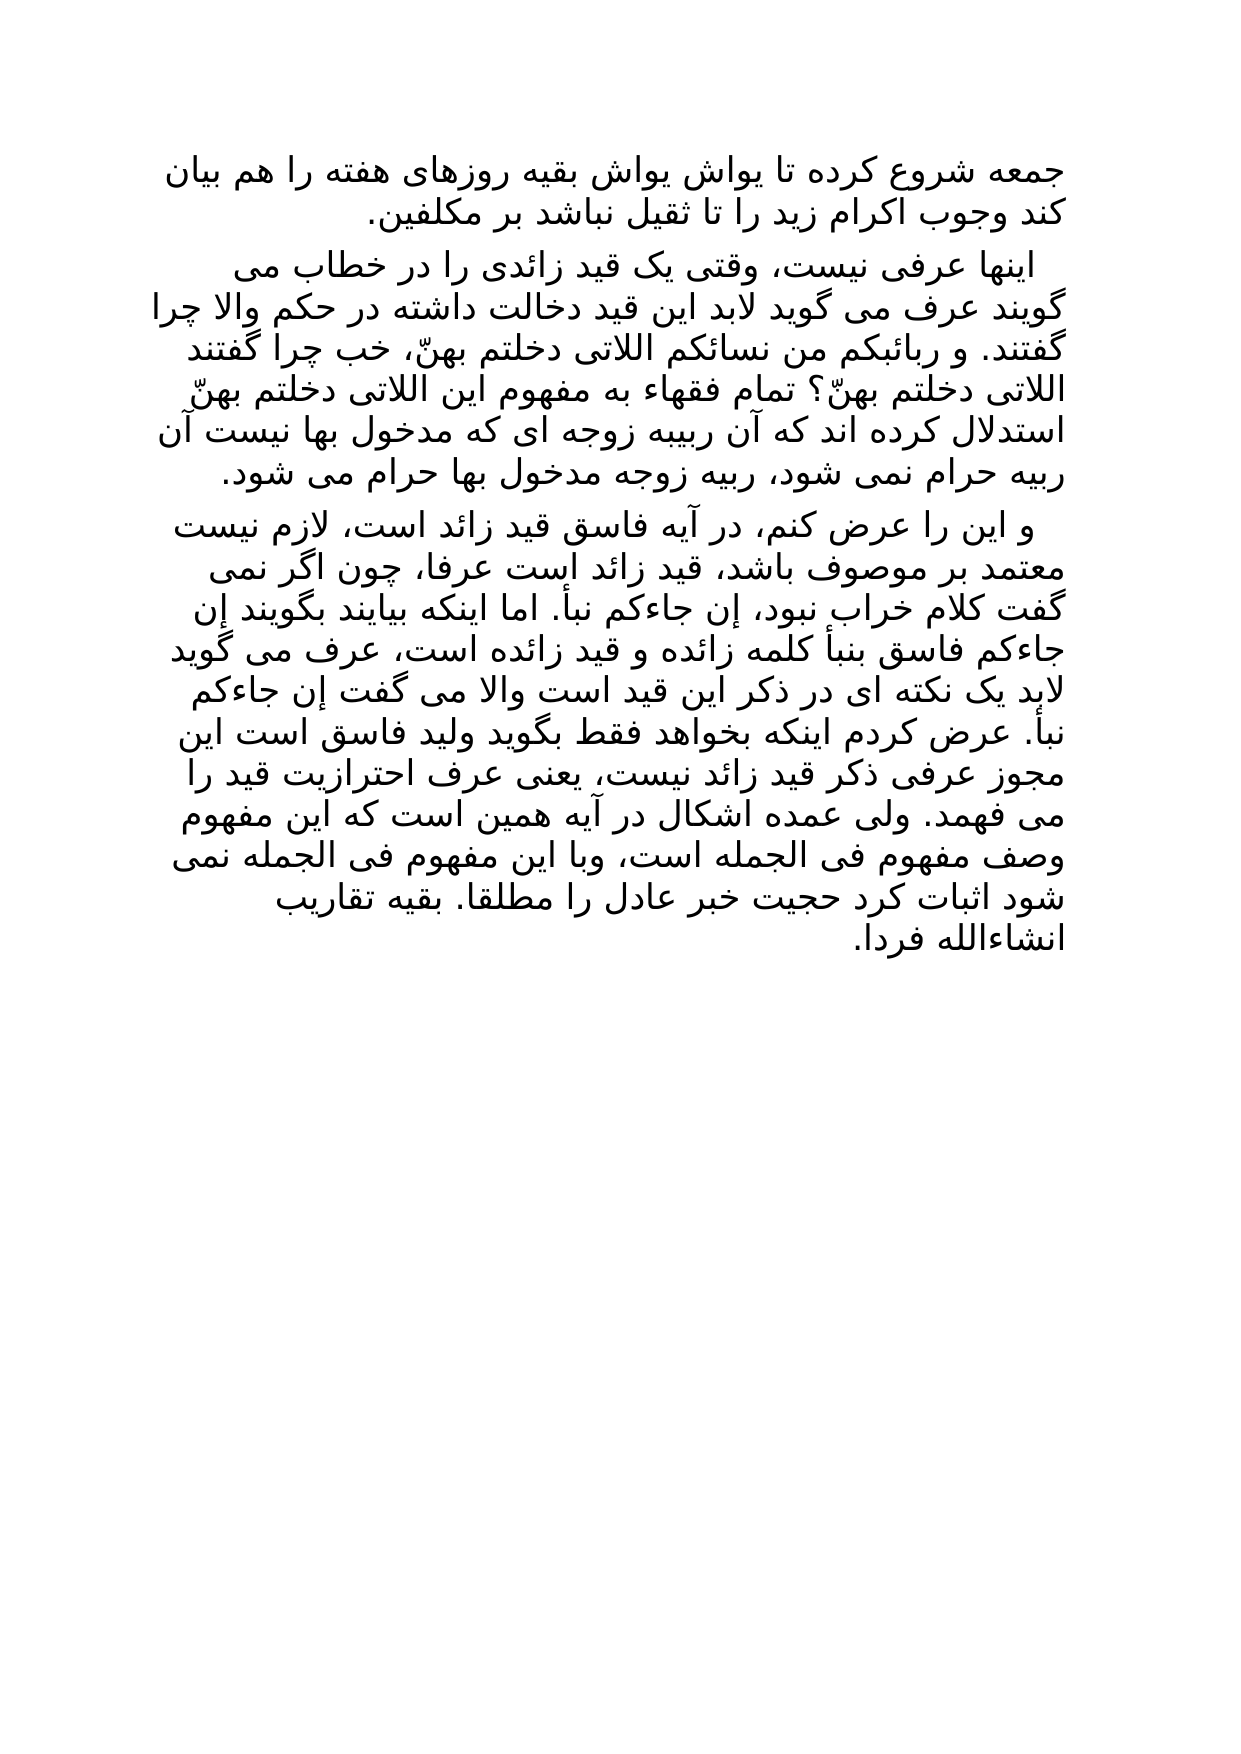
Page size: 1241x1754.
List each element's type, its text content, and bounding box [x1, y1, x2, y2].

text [150, 150, 1067, 232]
text و این را عرض کنم، در آیه فاسق قید زائد است، لازم نیست معتمد بر موصوف باشد، قید زائد است عرفا، چون اگر نمی گفت کلام خراب نبود، إن جاءکم نبأ. اما اینکه بیایند بگویند إن جاءکم فاسق بنبأ کلمه زائده و قید زائده است، عرف می گوید لابد یک نکته ای در ذکر این قید است والا می گفت إن جاءکم نبأ. عرض کردم اینکه بخواهد فقط بگوید ولید فاسق است این مجوز عرفی ذکر قید زائد نیست، یعنی عرف احترازیت قید را می فهمد. ولی عمده اشکال در آیه همین است که این مفهوم وصف مفهوم فی الجمله است، وبا این مفهوم فی الجمله نمی شود اثبات کرد حجیت خبر عادل را مطلقا. بقیه تقاریب انشاءالله فردا. [150, 505, 1067, 959]
text اینها عرفی نیست، وقتی یک قید زائدی را در خطاب می گویند عرف می گوید لابد این قید دخالت داشته در حکم والا چرا گفتند. و ربائبکم من نسائکم اللاتی دخلتم بهنّ، خب چرا گفتند اللاتی دخلتم بهنّ؟ تمام فقهاء به مفهوم این اللاتی دخلتم بهنّ استدلال کرده اند که آن ربیبه زوجه ای که مدخول بها نیست آن ربیه حرام نمی شود، ربیه زوجه مدخول بها حرام می شود. [150, 245, 1067, 492]
